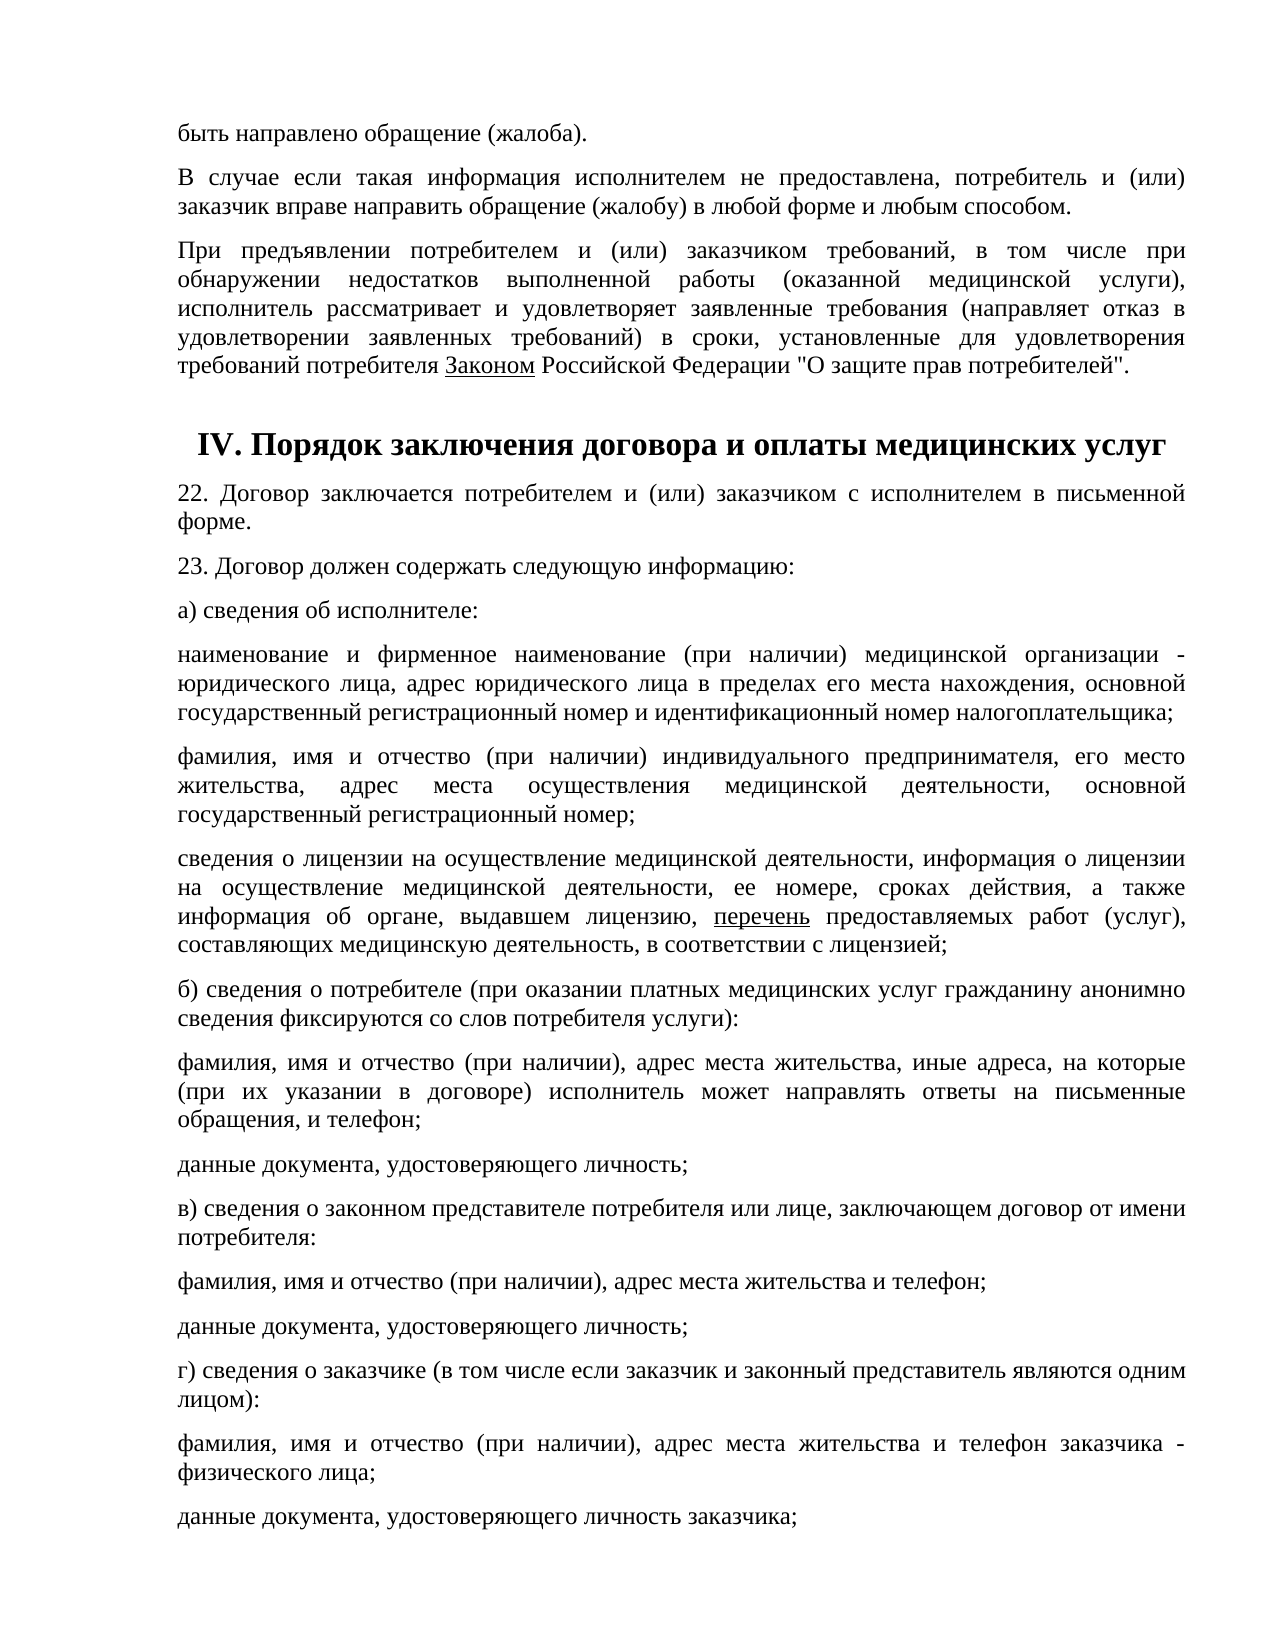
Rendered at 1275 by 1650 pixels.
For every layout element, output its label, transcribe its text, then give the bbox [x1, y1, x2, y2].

text данные документа, удостоверяющего личность; [177, 1149, 1186, 1178]
text фамилия, имя и отчество (при наличии), адрес места жительства и телефон; [177, 1266, 1186, 1295]
text фамилия, имя и отчество (при наличии) индивидуального предпринимателя, его место жительства, адрес места осуществления медицинской деятельности, основной государственный регистрационный номер; [177, 741, 1186, 828]
text сведения о лицензии на осуществление медицинской деятельности, информация о лицензии на осуществление медицинской деятельности, ее номере, сроках действия, а также информация об органе, выдавшем лицензию, перечень предоставляемых работ (услуг), составляющих медицинскую деятельность, в соответствии с лицензией; [177, 843, 1186, 958]
text б) сведения о потребителе (при оказании платных медицинских услуг гражданину анонимно сведения фиксируются со слов потребителя услуги): [177, 974, 1186, 1031]
text 23. Договор должен содержать следующую информацию: [177, 551, 1186, 579]
text 22. Договор заключается потребителем и (или) заказчиком с исполнителем в письменной форме. [177, 478, 1186, 535]
text а) сведения об исполнителе: [177, 595, 1186, 624]
text данные документа, удостоверяющего личность; [177, 1311, 1186, 1339]
text фамилия, имя и отчество (при наличии), адрес места жительства и телефон заказчика - физического лица; [177, 1428, 1186, 1486]
text данные документа, удостоверяющего личность заказчика; [177, 1501, 1186, 1530]
text IV. Порядок заключения договора и оплаты медицинских услуг [177, 424, 1186, 462]
text фамилия, имя и отчество (при наличии), адрес места жительства, иные адреса, на которые (при их указании в договоре) исполнитель может направлять ответы на письменные обращения, и телефон; [177, 1047, 1186, 1133]
text г) сведения о заказчике (в том числе если заказчик и законный представитель являются одним лицом): [177, 1355, 1186, 1413]
text При предъявлении потребителем и (или) заказчиком требований, в том числе при обнаружении недостатков выполненной работы (оказанной медицинской услуги), исполнитель рассматривает и удовлетворяет заявленные требования (направляет отказ в удовлетворении заявленных требований) в сроки, установленные для удовлетворения требований потребителя Законом Российской Федерации "О защите прав потребителей". [177, 236, 1186, 379]
text в) сведения о законном представителе потребителя или лице, заключающем договор от имени потребителя: [177, 1193, 1186, 1251]
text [177, 118, 1186, 147]
text наименование и фирменное наименование (при наличии) медицинской организации - юридического лица, адрес юридического лица в пределах его места нахождения, основной государственный регистрационный номер и идентификационный номер налогоплательщика; [177, 639, 1186, 726]
text В случае если такая информация исполнителем не предоставлена, потребитель и (или) заказчик вправе направить обращение (жалобу) в любой форме и любым способом. [177, 162, 1186, 220]
